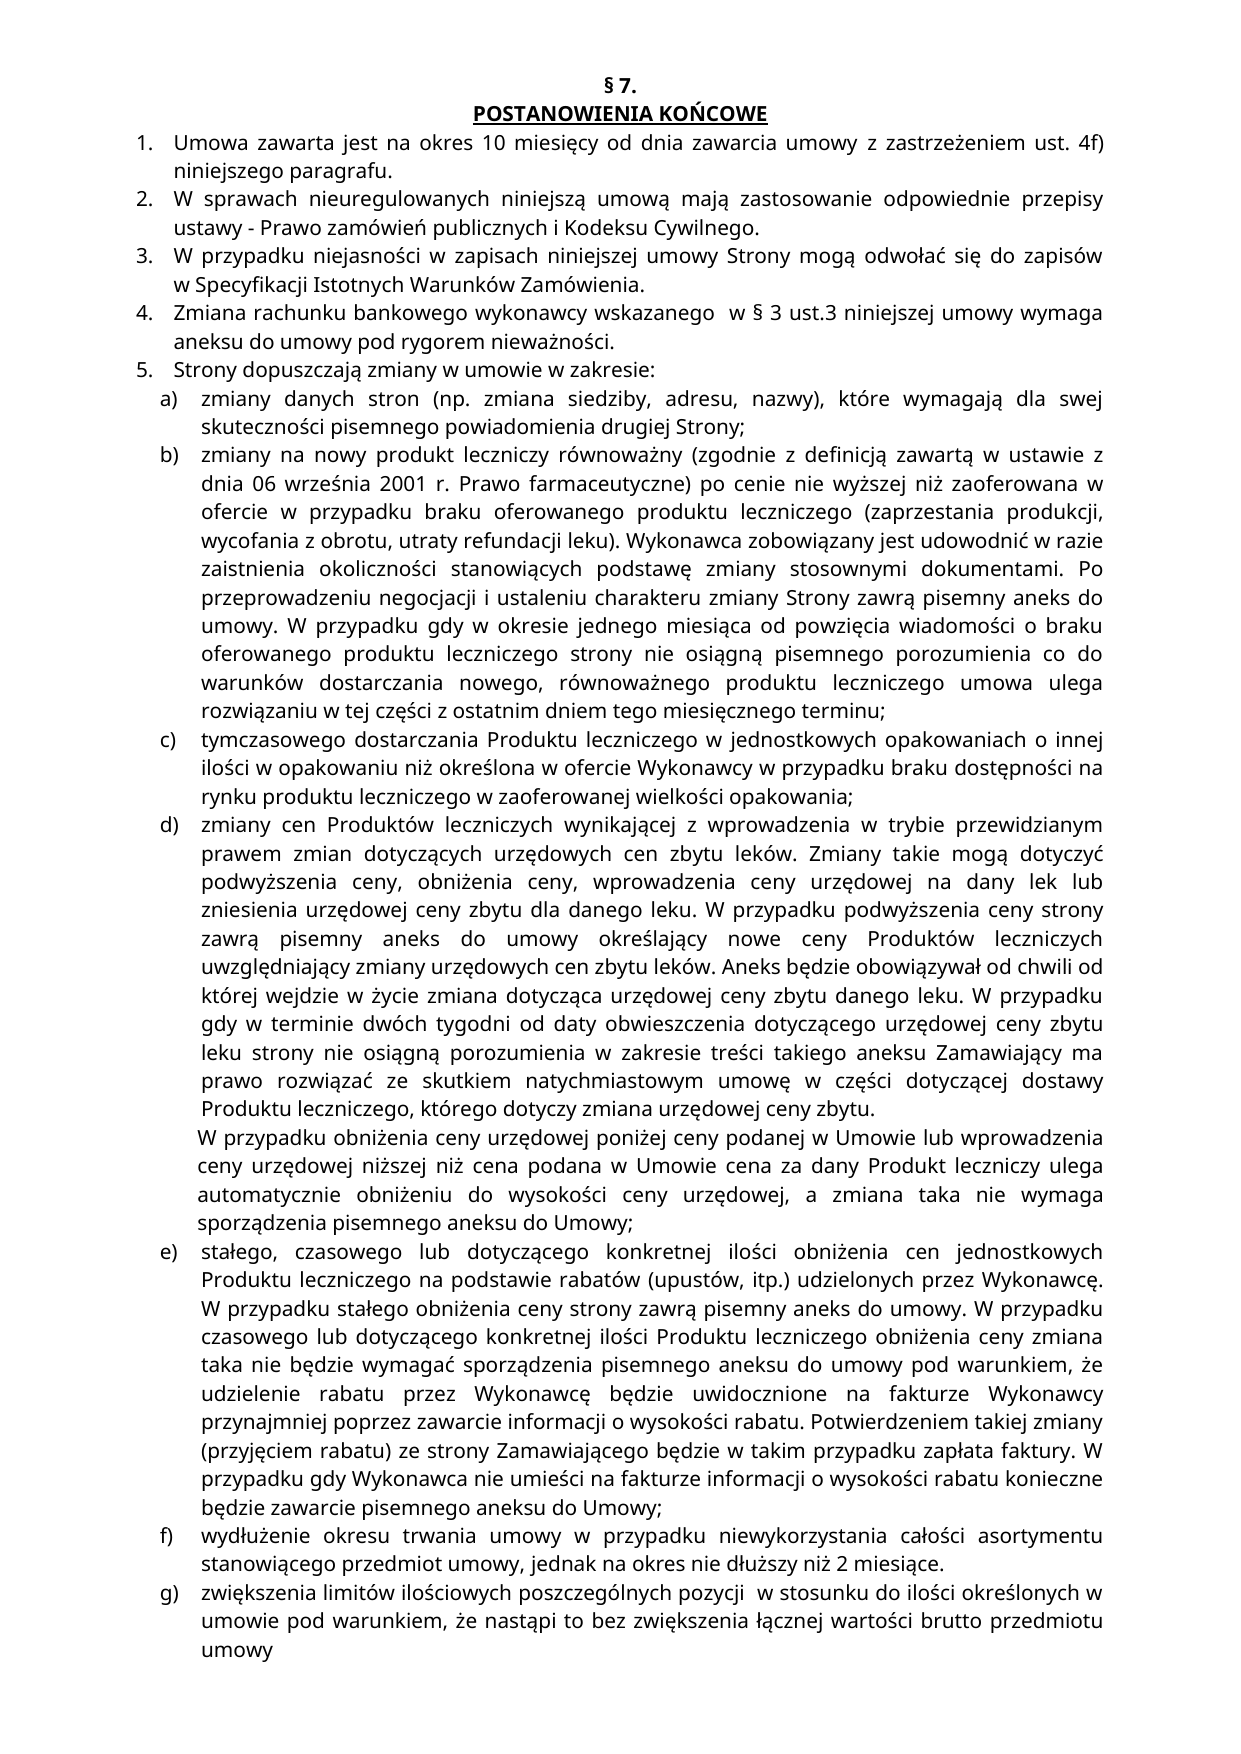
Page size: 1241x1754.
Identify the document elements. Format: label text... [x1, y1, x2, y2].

list wydłużenie okresu trwania umowy w przypadku niewykorzystania całości asortymentu stanowiącego przedmiot umowy, jednak na okres nie dłuższy niż 2 miesiące. [159, 1521, 1104, 1578]
list tymczasowego dostarczania Produktu leczniczego w jednostkowych opakowaniach o innej ilości w opakowaniu niż określona w ofercie Wykonawcy w przypadku braku dostępności na rynku produktu leczniczego w zaoferowanej wielkości opakowania; [159, 725, 1104, 810]
list Zmiana rachunku bankowego wykonawcy wskazanego w § 3 ust.3 niniejszej umowy wymaga aneksu do umowy pod rygorem nieważności. [136, 298, 1104, 355]
list zmiany cen Produktów leczniczych wynikającej z wprowadzenia w trybie przewidzianym prawem zmian dotyczących urzędowych cen zbytu leków. Zmiany takie mogą dotyczyć podwyższenia ceny, obniżenia ceny, wprowadzenia ceny urzędowej na dany lek lub zniesienia urzędowej ceny zbytu dla danego leku. W przypadku podwyższenia ceny strony zawrą pisemny aneks do umowy określający nowe ceny Produktów leczniczych uwzględniający zmiany urzędowych cen zbytu leków. Aneks będzie obowiązywał od chwili od której wejdzie w życie zmiana dotycząca urzędowej ceny zbytu danego leku. W przypadku gdy w terminie dwóch tygodni od daty obwieszczenia dotyczącego urzędowej ceny zbytu leku strony nie osiągną porozumienia w zakresie treści takiego aneksu Zamawiający ma prawo rozwiązać ze skutkiem natychmiastowym umowę w części dotyczącej dostawy Produktu leczniczego, którego dotyczy zmiana urzędowej ceny zbytu. [159, 810, 1104, 1123]
text POSTANOWIENIA KOŃCOWE [136, 99, 1104, 128]
list zmiany danych stron (np. zmiana siedziby, adresu, nazwy), które wymagają dla swej skuteczności pisemnego powiadomienia drugiej Strony; [159, 384, 1104, 441]
list stałego, czasowego lub dotyczącego konkretnej ilości obniżenia cen jednostkowych Produktu leczniczego na podstawie rabatów (upustów, itp.) udzielonych przez Wykonawcę. W przypadku stałego obniżenia ceny strony zawrą pisemny aneks do umowy. W przypadku czasowego lub dotyczącego konkretnej ilości Produktu leczniczego obniżenia ceny zmiana taka nie będzie wymagać sporządzenia pisemnego aneksu do umowy pod warunkiem, że udzielenie rabatu przez Wykonawcę będzie uwidocznione na fakturze Wykonawcy przynajmniej poprzez zawarcie informacji o wysokości rabatu. Potwierdzeniem takiej zmiany (przyjęciem rabatu) ze strony Zamawiającego będzie w takim przypadku zapłata faktury. W przypadku gdy Wykonawca nie umieści na fakturze informacji o wysokości rabatu konieczne będzie zawarcie pisemnego aneksu do Umowy; [159, 1237, 1104, 1521]
list zmiany na nowy produkt leczniczy równoważny (zgodnie z definicją zawartą w ustawie z dnia 06 września 2001 r. Prawo farmaceutyczne) po cenie nie wyższej niż zaoferowana w ofercie w przypadku braku oferowanego produktu leczniczego (zaprzestania produkcji, wycofania z obrotu, utraty refundacji leku). Wykonawca zobowiązany jest udowodnić w razie zaistnienia okoliczności stanowiących podstawę zmiany stosownymi dokumentami. Po przeprowadzeniu negocjacji i ustaleniu charakteru zmiany Strony zawrą pisemny aneks do umowy. W przypadku gdy w okresie jednego miesiąca od powzięcia wiadomości o braku oferowanego produktu leczniczego strony nie osiągną pisemnego porozumienia co do warunków dostarczania nowego, równoważnego produktu leczniczego umowa ulega rozwiązaniu w tej części z ostatnim dniem tego miesięcznego terminu; [159, 441, 1104, 725]
list Strony dopuszczają zmiany w umowie w zakresie: [136, 355, 1104, 384]
list zwiększenia limitów ilościowych poszczególnych pozycji w stosunku do ilości określonych w umowie pod warunkiem, że nastąpi to bez zwiększenia łącznej wartości brutto przedmiotu umowy [159, 1578, 1104, 1663]
text § 7. [136, 71, 1104, 99]
list Umowa zawarta jest na okres 10 miesięcy od dnia zawarcia umowy z zastrzeżeniem ust. 4f) niniejszego paragrafu. [136, 128, 1104, 184]
text W przypadku obniżenia ceny urzędowej poniżej ceny podanej w Umowie lub wprowadzenia ceny urzędowej niższej niż cena podana w Umowie cena za dany Produkt leczniczy ulega automatycznie obniżeniu do wysokości ceny urzędowej, a zmiana taka nie wymaga sporządzenia pisemnego aneksu do Umowy; [197, 1123, 1104, 1237]
list W sprawach nieuregulowanych niniejszą umową mają zastosowanie odpowiednie przepisy ustawy - Prawo zamówień publicznych i Kodeksu Cywilnego. [136, 184, 1104, 241]
list W przypadku niejasności w zapisach niniejszej umowy Strony mogą odwołać się do zapisów w Specyfikacji Istotnych Warunków Zamówienia. [136, 241, 1104, 298]
